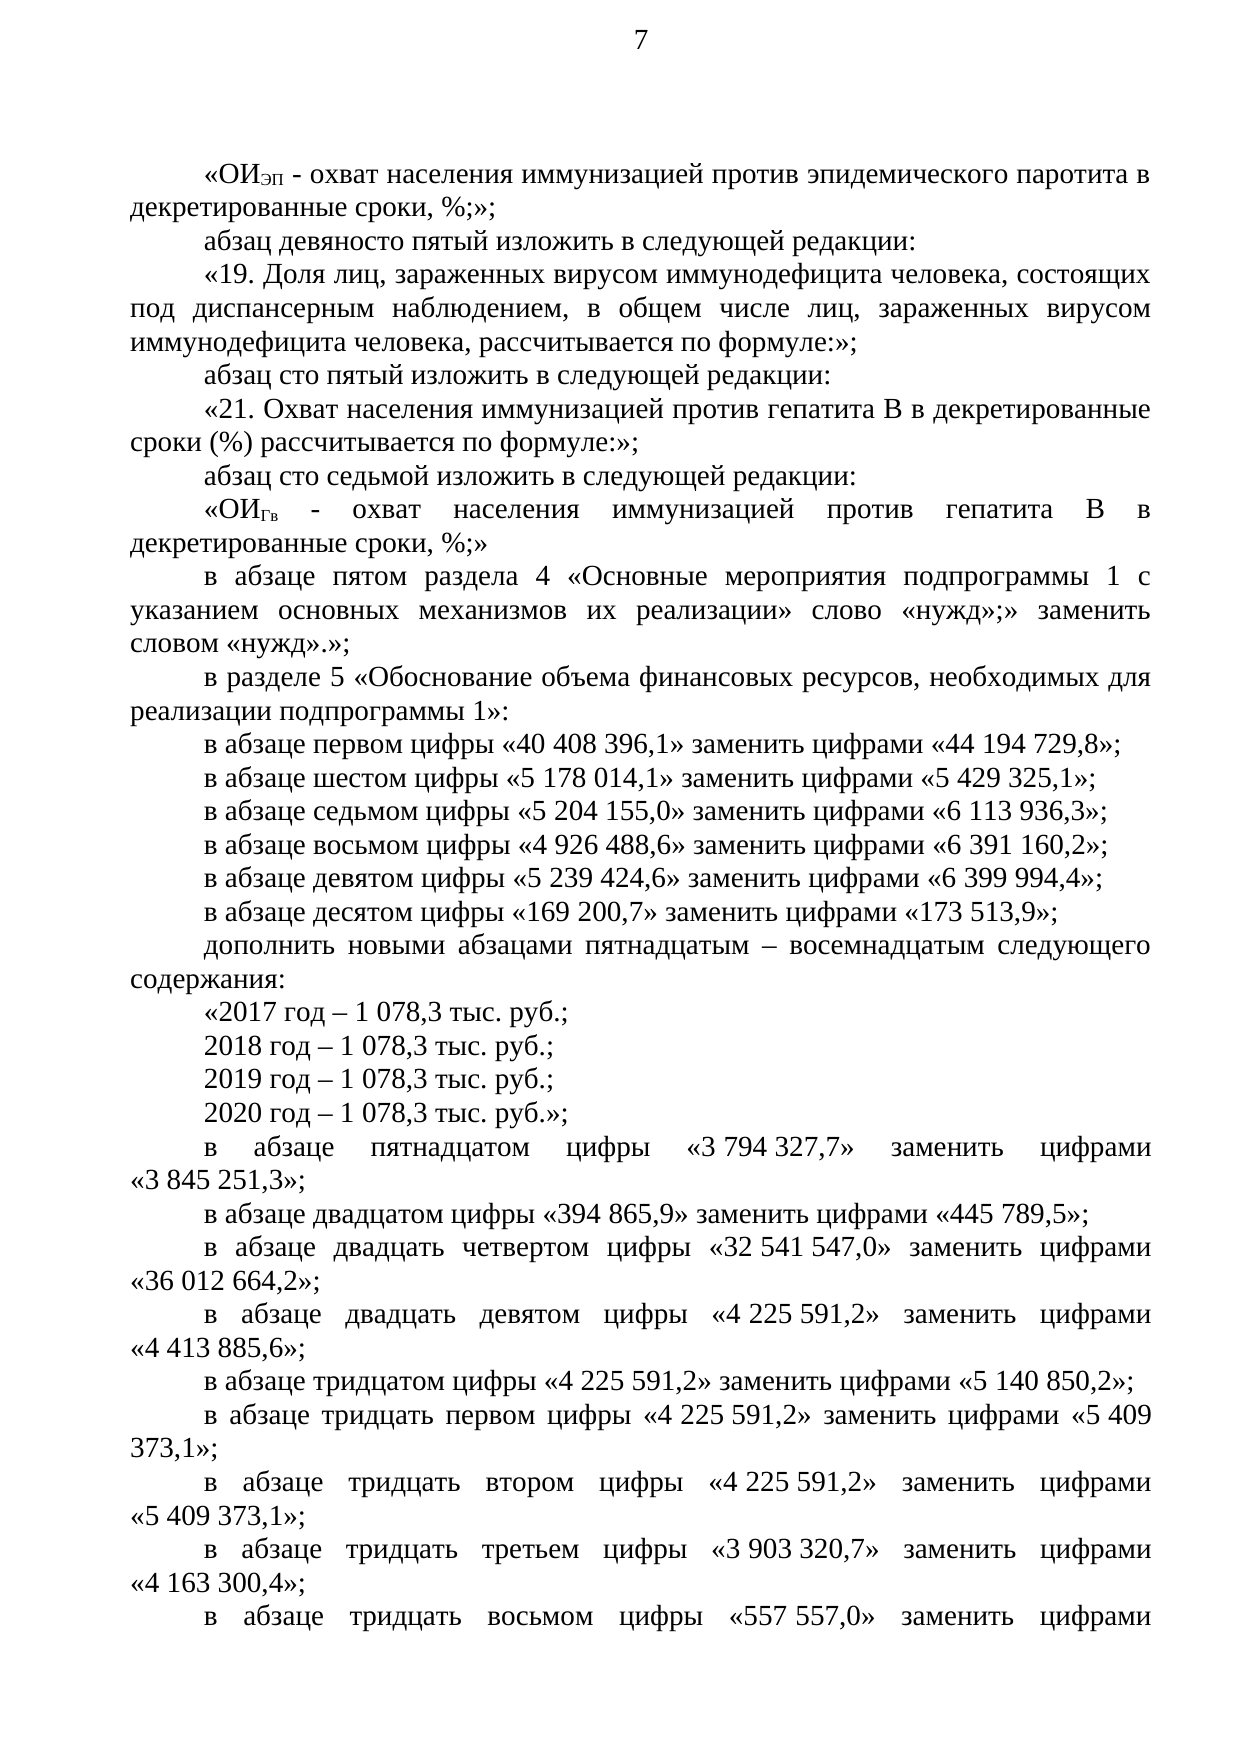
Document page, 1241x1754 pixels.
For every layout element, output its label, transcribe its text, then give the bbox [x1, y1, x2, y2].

text в абзаце двадцать четвертом цифры «32 541 547,0» заменить цифрами «36 012 664,2»; [130, 1229, 1152, 1296]
text 2018 год – 1 078,3 тыс. руб.; [130, 1028, 1152, 1062]
text в абзаце двадцать девятом цифры «4 225 591,2» заменить цифрами «4 413 885,6»; [130, 1296, 1152, 1363]
text «ОИГв - охват населения иммунизацией против гепатита B в декретированные сроки, %;» [130, 491, 1152, 558]
text в абзаце тридцатом цифры «4 225 591,2» заменить цифрами «5 140 850,2»; [130, 1363, 1152, 1397]
text «2017 год – 1 078,3 тыс. руб.; [130, 994, 1152, 1028]
text абзац сто пятый изложить в следующей редакции: [130, 357, 1152, 391]
text абзац сто седьмой изложить в следующей редакции: [130, 458, 1152, 491]
text в разделе 5 «Обоснование объема финансовых ресурсов, необходимых для реализации подпрограммы 1»: [130, 659, 1152, 726]
text в абзаце девятом цифры «5 239 424,6» заменить цифрами «6 399 994,4»; [130, 860, 1152, 894]
text абзац девяносто пятый изложить в следующей редакции: [130, 223, 1152, 257]
text в абзаце седьмом цифры «5 204 155,0» заменить цифрами «6 113 936,3»; [130, 793, 1152, 827]
text в абзаце пятнадцатом цифры «3 794 327,7» заменить цифрами «3 845 251,3»; [130, 1129, 1152, 1196]
text в абзаце тридцать первом цифры «4 225 591,2» заменить цифрами «5 409 373,1»; [130, 1397, 1152, 1464]
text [130, 1598, 1152, 1632]
text «21. Охват населения иммунизацией против гепатита B в декретированные сроки (%) рассчитывается по формуле:»; [130, 391, 1152, 458]
text в абзаце восьмом цифры «4 926 488,6» заменить цифрами «6 391 160,2»; [130, 827, 1152, 860]
text 2019 год – 1 078,3 тыс. руб.; [130, 1062, 1152, 1095]
text в абзаце первом цифры «40 408 396,1» заменить цифрами «44 194 729,8»; [130, 726, 1152, 760]
text в абзаце шестом цифры «5 178 014,1» заменить цифрами «5 429 325,1»; [130, 760, 1152, 793]
text в абзаце двадцатом цифры «394 865,9» заменить цифрами «445 789,5»; [130, 1196, 1152, 1229]
text в абзаце десятом цифры «169 200,7» заменить цифрами «173 513,9»; [130, 894, 1152, 927]
text дополнить новыми абзацами пятнадцатым – восемнадцатым следующего содержания: [130, 927, 1152, 994]
text в абзаце пятом раздела 4 «Основные мероприятия подпрограммы 1 с указанием основных механизмов их реализации» слово «нужд»;» заменить словом «нужд».»; [130, 558, 1152, 659]
text в абзаце тридцать втором цифры «4 225 591,2» заменить цифрами «5 409 373,1»; [130, 1464, 1152, 1531]
text 2020 год – 1 078,3 тыс. руб.»; [130, 1095, 1152, 1129]
text «19. Доля лиц, зараженных вирусом иммунодефицита человека, состоящих под диспансерным наблюдением, в общем числе лиц, зараженных вирусом иммунодефицита человека, рассчитывается по формуле:»; [130, 257, 1152, 357]
text «ОИЭП - охват населения иммунизацией против эпидемического паротита в декретированные сроки, %;»; [130, 156, 1152, 223]
text в абзаце тридцать третьем цифры «3 903 320,7» заменить цифрами «4 163 300,4»; [130, 1531, 1152, 1598]
